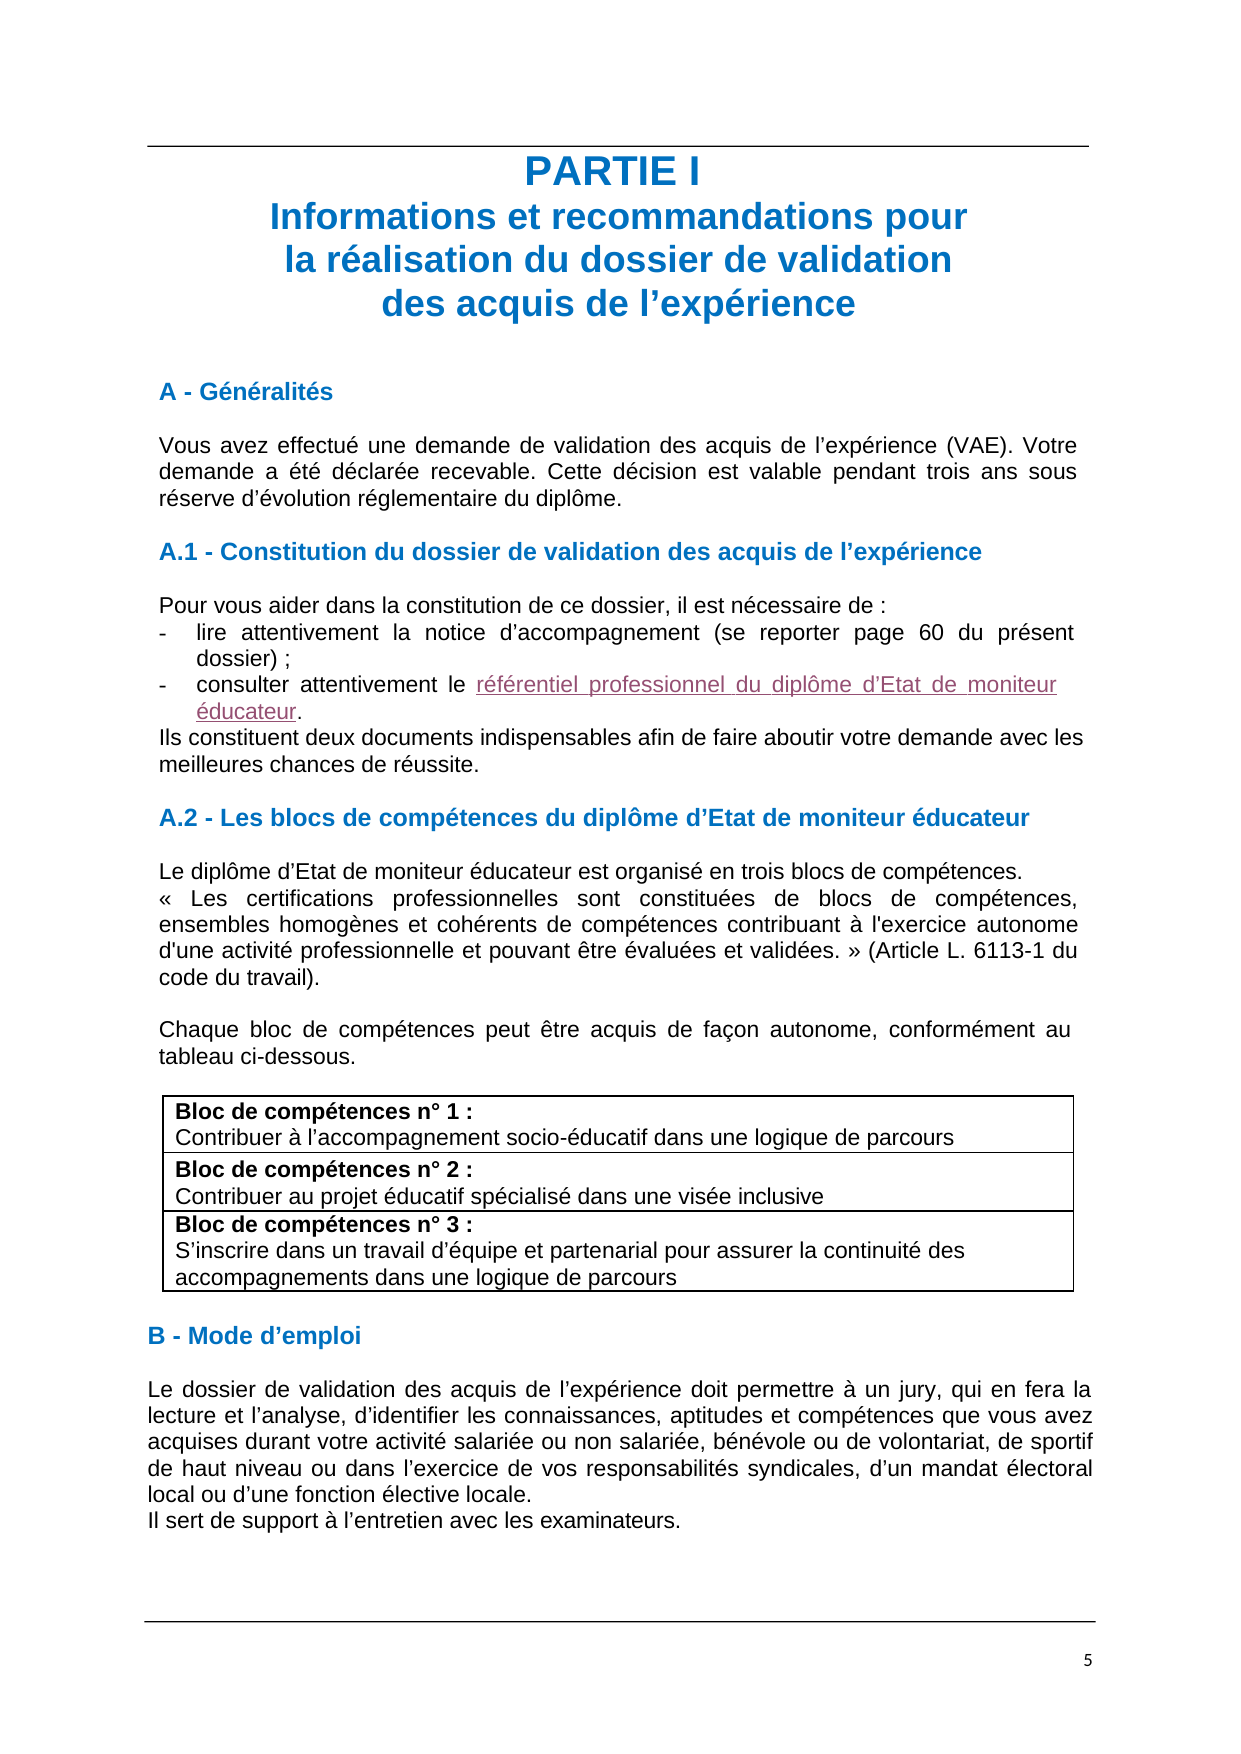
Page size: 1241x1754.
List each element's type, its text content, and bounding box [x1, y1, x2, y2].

text Il sert de support à l’entretien avec les examinateurs. [147, 1507, 1107, 1534]
text Ils constituent deux documents indispensables afin de faire aboutir votre demande avec les meilleures chances de réussite. [159, 724, 1107, 777]
subtitle - Les blocs de compétences du diplôme d’Etat de moniteur éducateur [159, 803, 1107, 832]
table_cell Bloc de compétences n° 3 : S’inscrire dans un travail d’équipe et partenarial pour assurer la continuité des accompagnements dans une logique de parcours [164, 1212, 1073, 1290]
subtitle Informations et recommandations pour la réalisation du dossier de validation des acquis de l’expérience [258, 194, 979, 324]
list consulter attentivement le référentiel professionnel du diplôme d’Etat de moniteur éducateur. [159, 671, 1078, 724]
text Vous avez effectué une demande de validation des acquis de l’expérience (VAE). Votre demande a été déclarée recevable. Cette décision est valable pendant trois ans sous réserve d’évolution réglementaire du diplôme. [159, 432, 1078, 511]
list lire attentivement la notice d’accompagnement (se reporter page 60 du présent dossier) ; [159, 618, 1078, 671]
text Chaque bloc de compétences peut être acquis de façon autonome, conformément au tableau ci-dessous. [159, 1016, 1107, 1069]
subtitle B - Mode d’emploi [147, 1321, 1107, 1349]
text Pour vous aider dans la constitution de ce dossier, il est nécessaire de : [159, 592, 1107, 618]
text Le diplôme d’Etat de moniteur éducateur est organisé en trois blocs de compétences. [159, 858, 1107, 884]
subtitle PARTIE I [133, 147, 1092, 194]
table_header Bloc de compétences n° 1 : Contribuer à l’accompagnement socio-éducatif dans une logique de parcours [164, 1097, 1073, 1151]
subtitle - Constitution du dossier de validation des acquis de l’expérience [159, 537, 1107, 566]
text « Les certifications professionnelles sont constituées de blocs de compétences, ensembles homogènes et cohérents de compétences contribuant à l'exercice autonome d'une activité professionnelle et pouvant être évaluées et validées. » (Article L. 6113-1 du code du travail). [159, 884, 1078, 990]
table_cell Bloc de compétences n° 2 : Contribuer au projet éducatif spécialisé dans une visée inclusive [164, 1153, 1073, 1210]
subtitle A - Généralités [159, 377, 1107, 405]
text Le dossier de validation des acquis de l’expérience doit permettre à un jury, qui en fera la lecture et l’analyse, d’identifier les connaissances, aptitudes et compétences que vous avez acquises durant votre activité salariée ou non salariée, bénévole ou de volontariat, de sportif de haut niveau ou dans l’exercice de vos responsabilités syndicales, d’un mandat électoral local ou d’une fonction élective locale. [147, 1376, 1093, 1507]
